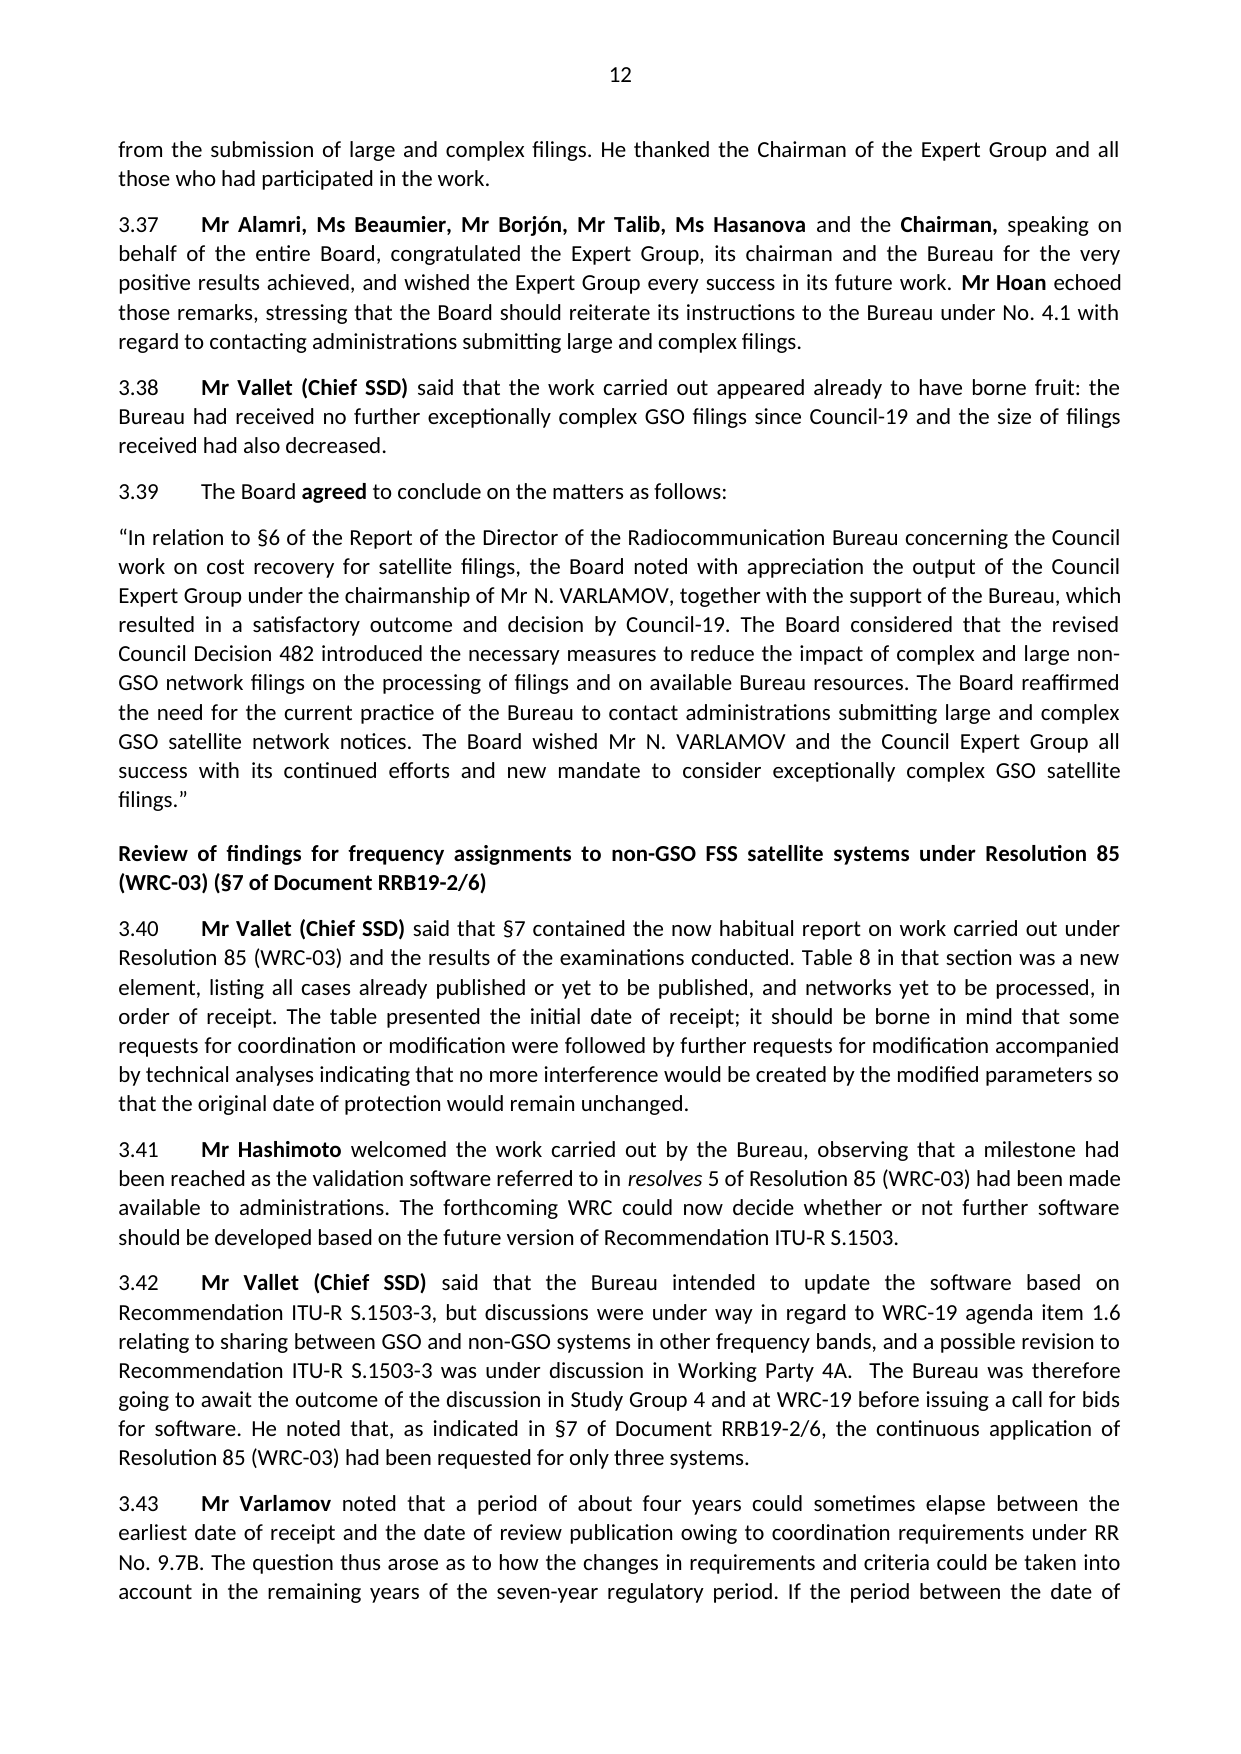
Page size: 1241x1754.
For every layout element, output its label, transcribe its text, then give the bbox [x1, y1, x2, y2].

text “In relation to §6 of the Report of the Director of the Radiocommunication Bureau concerning the Council work on cost recovery for satellite filings, the Board noted with appreciation the output of the Council Expert Group under the chairmanship of Mr N. VARLAMOV, together with the support of the Bureau, which resulted in a satisfactory outcome and decision by Council-19. The Board considered that the revised Council Decision 482 introduced the necessary measures to reduce the impact of complex and large non-GSO network filings on the processing of filings and on available Bureau resources. The Board reaffirmed the need for the current practice of the Bureau to contact administrations submitting large and complex GSO satellite network notices. The Board wished Mr N. VARLAMOV and the Council Expert Group all success with its continued efforts and new mandate to consider exceptionally complex GSO satellite filings.” [118, 522, 1122, 813]
text 3.42 Mr Vallet (Chief SSD) said that the Bureau intended to update the software based on Recommendation ITU-R S.1503-3, but discussions were under way in regard to WRC-19 agenda item 1.6 relating to sharing between GSO and non-GSO systems in other frequency bands, and a possible revision to Recommendation ITU-R S.1503-3 was under discussion in Working Party 4A. The Bureau was therefore going to await the outcome of the discussion in Study Group 4 and at WRC-19 before issuing a call for bids for software. He noted that, as indicated in §7 of Document RRB19-2/6, the continuous application of Resolution 85 (WRC-03) had been requested for only three systems. [118, 1267, 1122, 1472]
subtitle Review of findings for frequency assignments to non-GSO FSS satellite systems under Resolution 85 (WRC-03) (§7 of Document RRB19-2/6) [118, 838, 1122, 897]
text 3.40 Mr Vallet (Chief SSD) said that §7 contained the now habitual report on work carried out under Resolution 85 (WRC-03) and the results of the examinations conducted. Table 8 in that section was a new element, listing all cases already published or yet to be published, and networks yet to be processed, in order of receipt. The table presented the initial date of receipt; it should be borne in mind that some requests for coordination or modification were followed by further requests for modification accompanied by technical analyses indicating that no more interference would be created by the modified parameters so that the original date of protection would remain unchanged. [118, 913, 1122, 1117]
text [118, 1488, 1122, 1605]
text 3.41 Mr Hashimoto welcomed the work carried out by the Bureau, observing that a milestone had been reached as the validation software referred to in resolves 5 of Resolution 85 (WRC-03) had been made available to administrations. The forthcoming WRC could now decide whether or not further software should be developed based on the future version of Recommendation ITU-R S.1503. [118, 1134, 1122, 1251]
text 3.39 The Board agreed to conclude on the matters as follows: [118, 476, 1122, 505]
text 3.38 Mr Vallet (Chief SSD) said that the work carried out appeared already to have borne fruit: the Bureau had received no further exceptionally complex GSO filings since Council-19 and the size of filings received had also decreased. [118, 372, 1122, 459]
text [118, 134, 1122, 192]
text 3.37 Mr Alamri, Ms Beaumier, Mr Borjón, Mr Talib, Ms Hasanova and the Chairman, speaking on behalf of the entire Board, congratulated the Expert Group, its chairman and the Bureau for the very positive results achieved, and wished the Expert Group every success in its future work. Mr Hoan echoed those remarks, stressing that the Board should reiterate its instructions to the Bureau under No. 4.1 with regard to contacting administrations submitting large and complex filings. [118, 209, 1122, 355]
